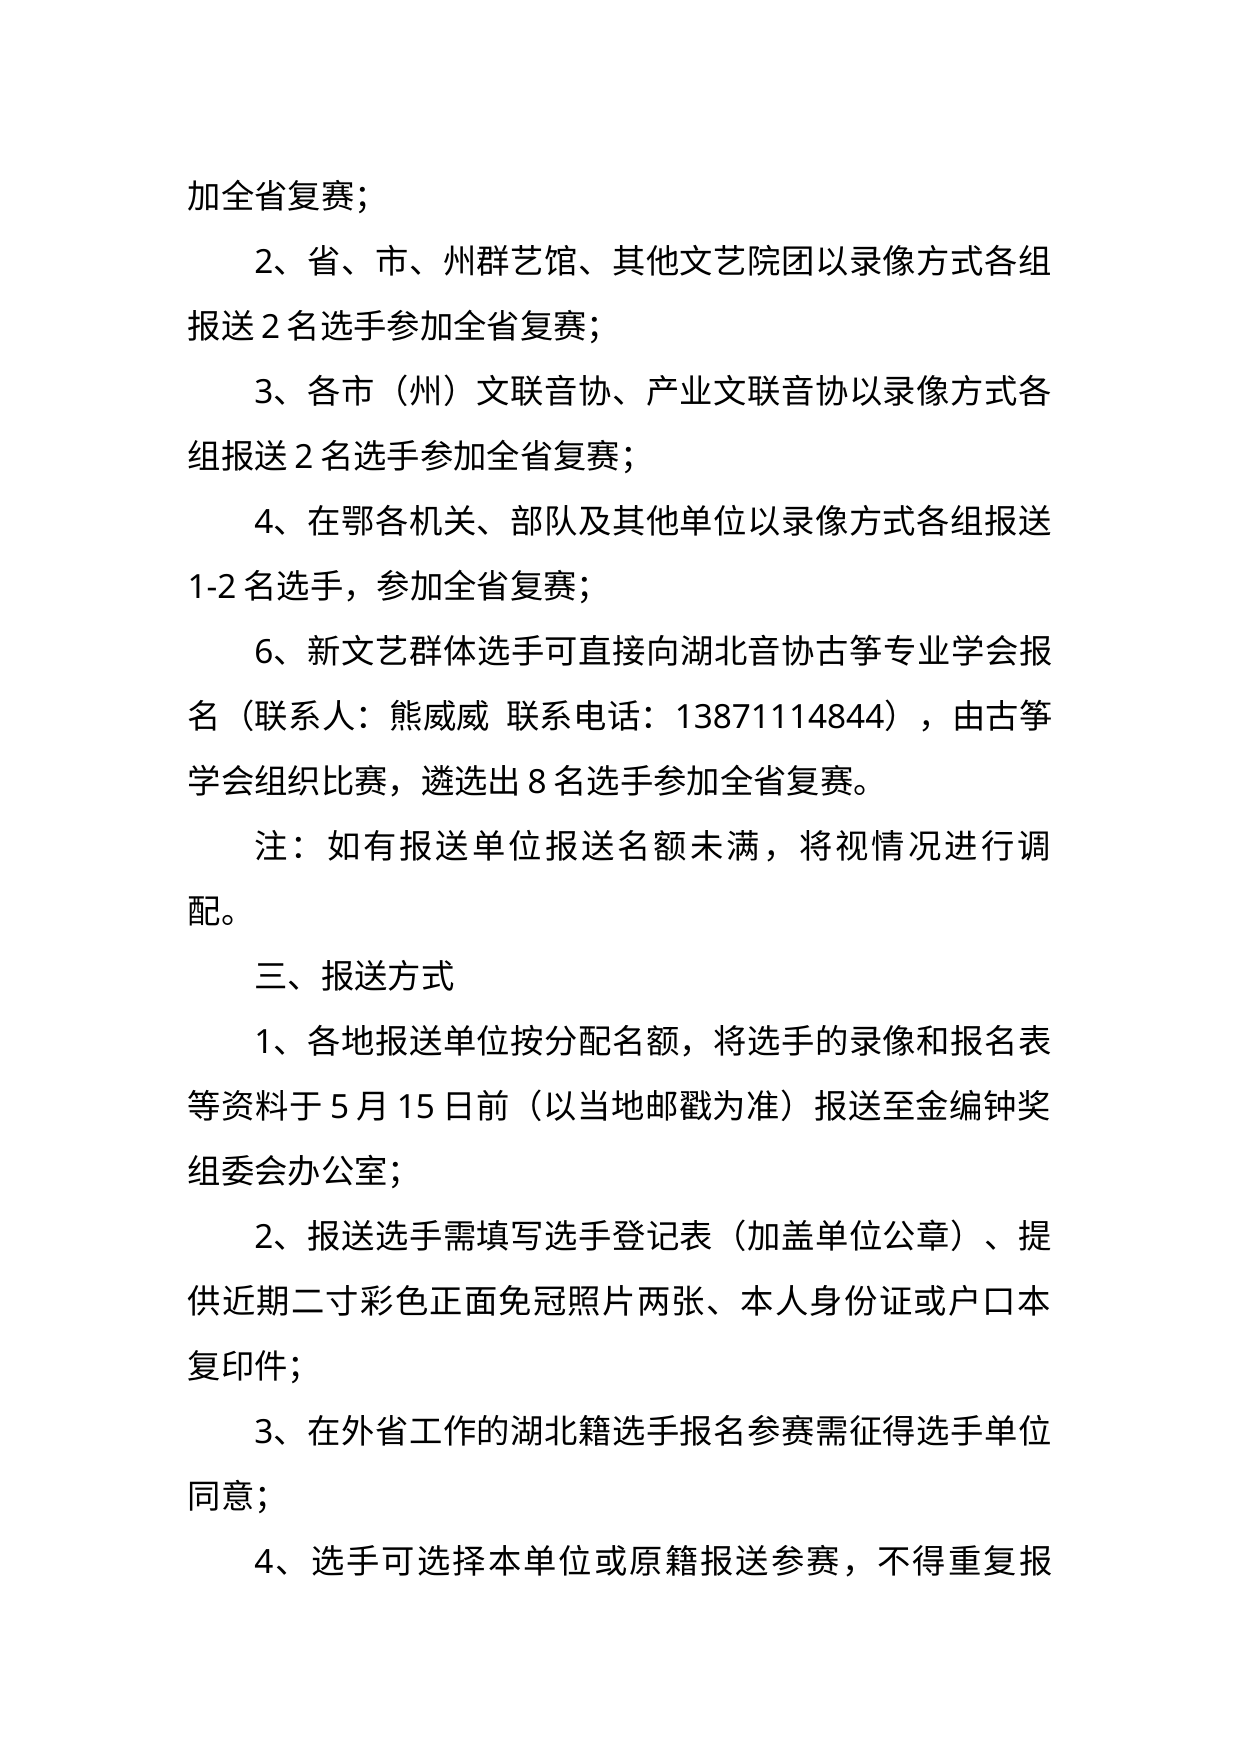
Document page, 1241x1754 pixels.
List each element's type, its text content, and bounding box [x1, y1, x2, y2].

text 3、在外省工作的湖北籍选手报名参赛需征得选手单位同意； [187, 1397, 1053, 1527]
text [187, 162, 1053, 227]
text 3、各市（州）文联音协、产业文联音协以录像方式各组报送2名选手参加全省复赛； [187, 357, 1053, 487]
text 6、新文艺群体选手可直接向湖北音协古筝专业学会报名（联系人：熊威威 联系电话：13871114844），由古筝学会组织比赛，遴选出8名选手参加全省复赛。 [187, 617, 1053, 812]
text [187, 1527, 1053, 1592]
text 4、在鄂各机关、部队及其他单位以录像方式各组报送1-2名选手，参加全省复赛； [187, 487, 1053, 617]
text 2、报送选手需填写选手登记表（加盖单位公章）、提供近期二寸彩色正面免冠照片两张、本人身份证或户口本复印件； [187, 1202, 1053, 1397]
text 2、省、市、州群艺馆、其他文艺院团以录像方式各组报送2名选手参加全省复赛； [187, 227, 1053, 357]
text 注：如有报送单位报送名额未满，将视情况进行调配。 [187, 812, 1053, 942]
text 1、各地报送单位按分配名额，将选手的录像和报名表等资料于5月15日前（以当地邮戳为准）报送至金编钟奖组委会办公室； [187, 1007, 1053, 1202]
text 三、报送方式 [187, 942, 1053, 1007]
